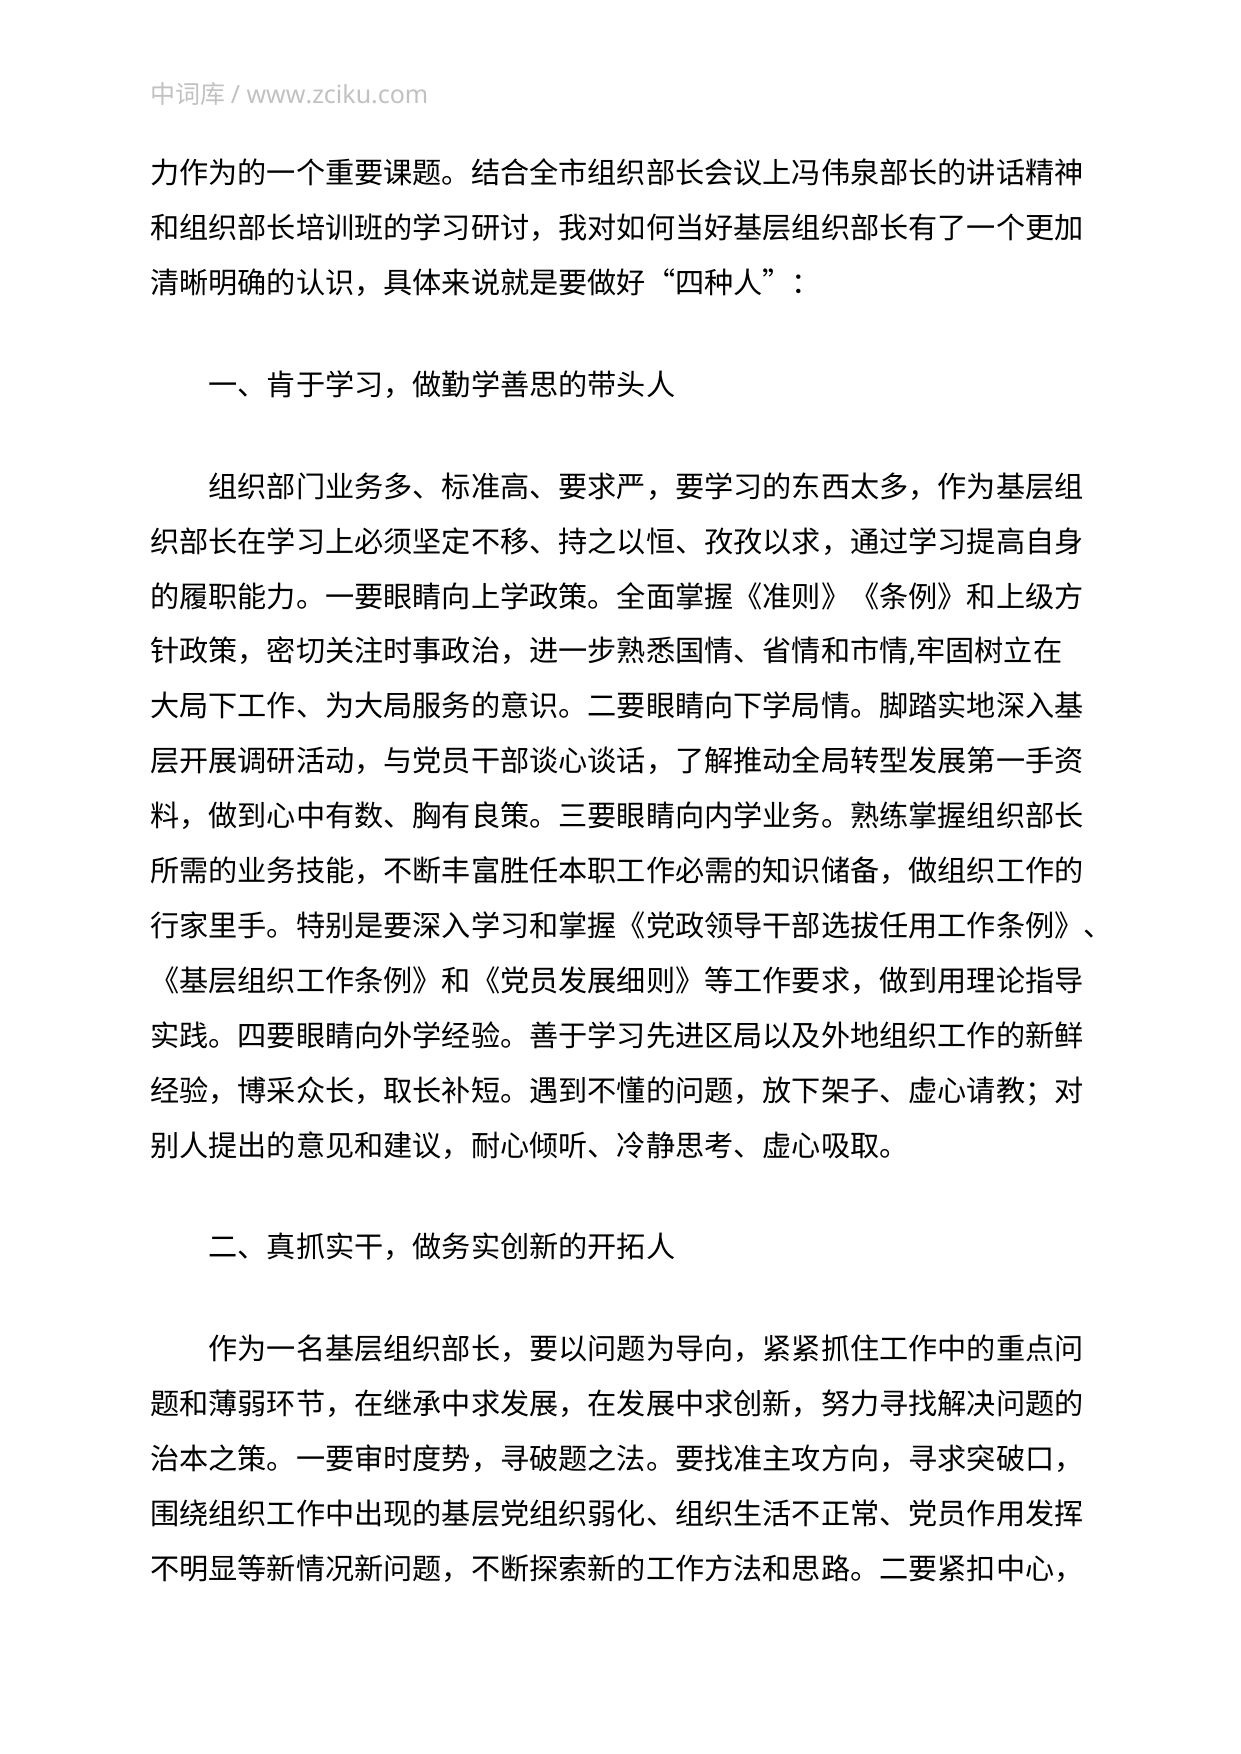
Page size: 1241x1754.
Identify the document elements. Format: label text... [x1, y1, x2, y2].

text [150, 1326, 1090, 1588]
text 组织部门业务多、标准高、要求严，要学习的东西太多，作为基层组织部长在学习上必须坚定不移、持之以恒、孜孜以求，通过学习提高自身的履职能力。一要眼睛向上学政策。全面掌握《准则》《条例》和上级方针政策，密切关注时事政治，进一步熟悉国情、省情和市情,牢固树立在大局下工作、为大局服务的意识。二要眼睛向下学局情。脚踏实地深入基层开展调研活动，与党员干部谈心谈话，了解推动全局转型发展第一手资料，做到心中有数、胸有良策。三要眼睛向内学业务。熟练掌握组织部长所需的业务技能，不断丰富胜任本职工作必需的知识储备，做组织工作的行家里手。特别是要深入学习和掌握《党政领导干部选拔任用工作条例》、《基层组织工作条例》和《党员发展细则》等工作要求，做到用理论指导实践。四要眼睛向外学经验。善于学习先进区局以及外地组织工作的新鲜经验，博采众长，取长补短。遇到不懂的问题，放下架子、虚心请教；对别人提出的意见和建议，耐心倾听、冷静思考、虚心吸取。 [150, 463, 1090, 1164]
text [150, 150, 1090, 302]
text 一、肯于学习，做勤学善思的带头人 [150, 362, 1090, 404]
text 二、真抓实干，做务实创新的开拓人 [150, 1224, 1090, 1266]
